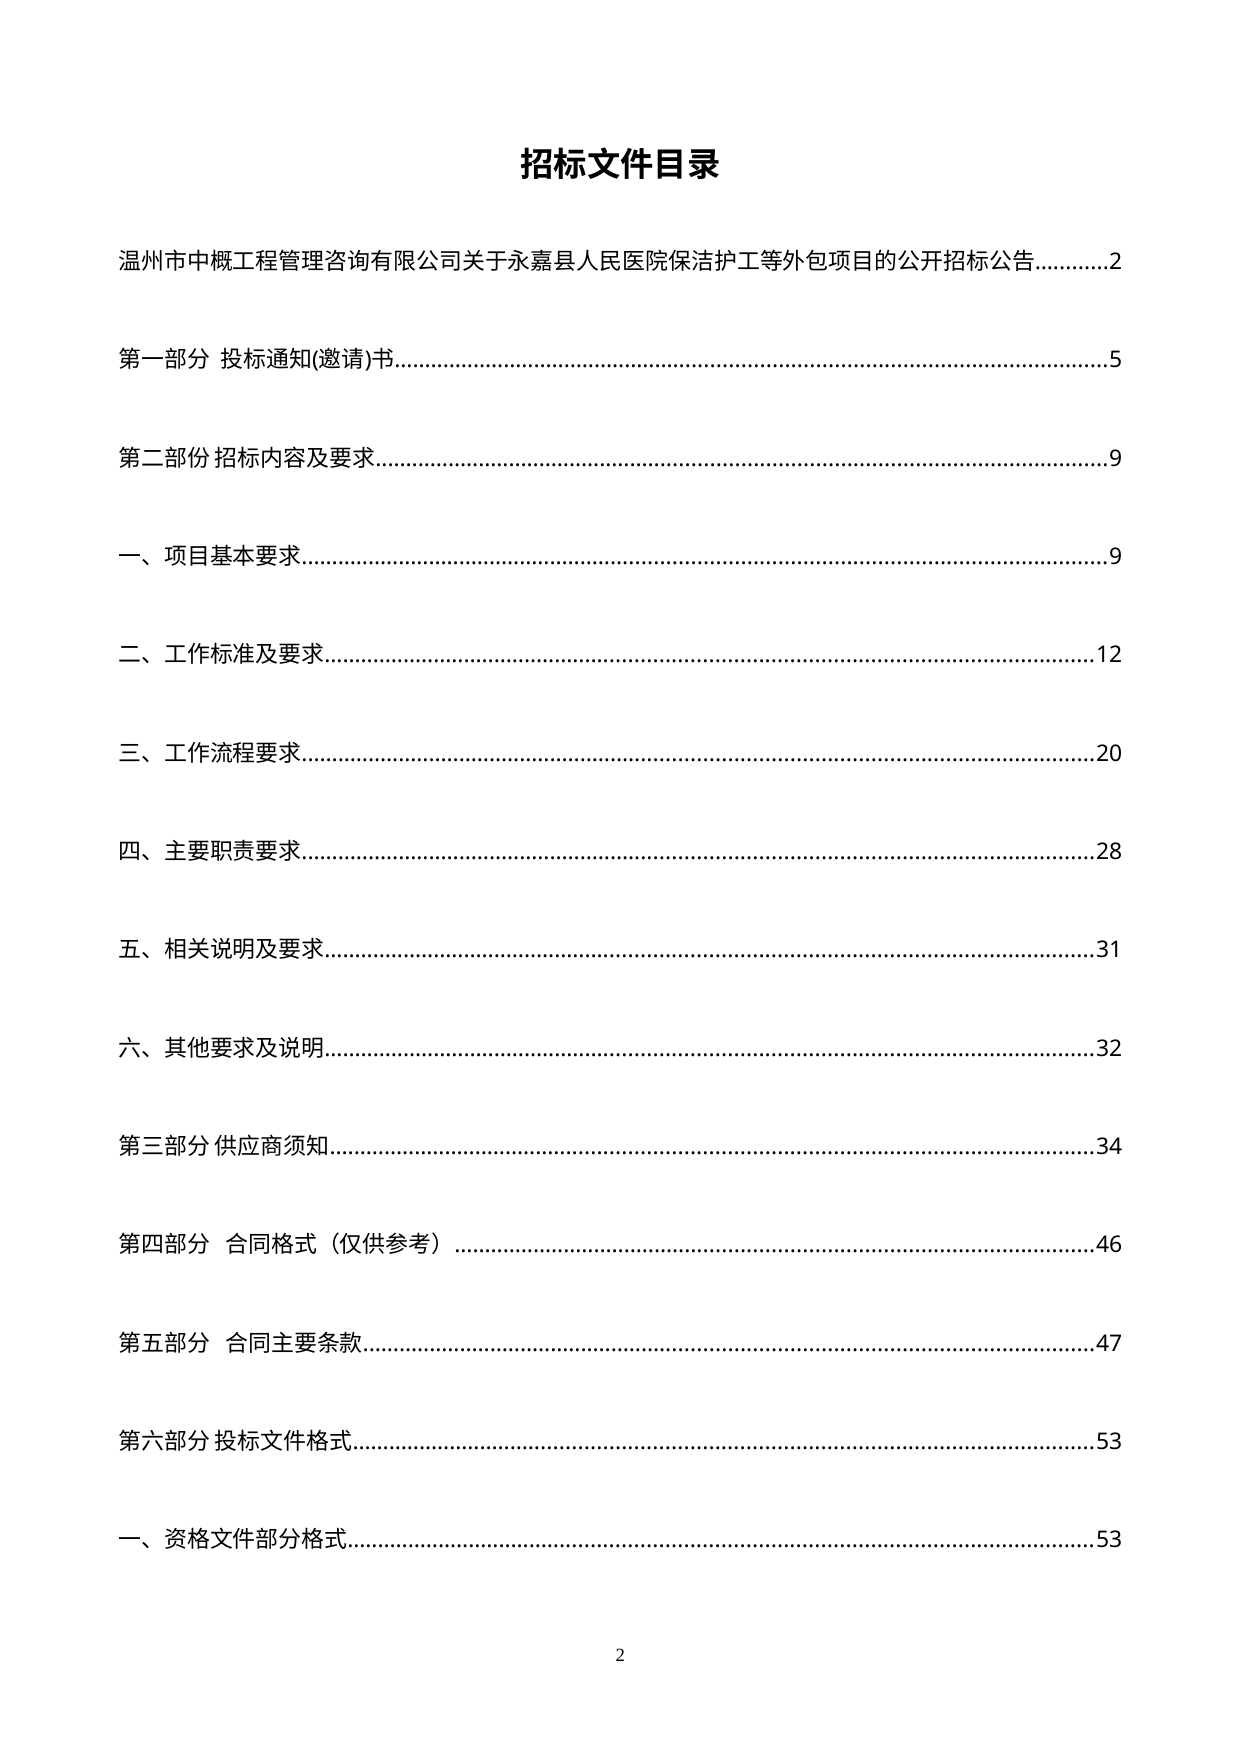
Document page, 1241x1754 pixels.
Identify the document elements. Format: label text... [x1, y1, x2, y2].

text 第四部分 合同格式（仅供参考） 46 [118, 1210, 1122, 1275]
text 四、主要职责要求 28 [118, 817, 1122, 882]
text 第五部分 合同主要条款 47 [118, 1309, 1122, 1374]
text 温州市中概工程管理咨询有限公司关于永嘉县人民医院保洁护工等外包项目的公开招标公告 2 [118, 227, 1122, 292]
text 五、相关说明及要求 31 [118, 915, 1122, 980]
text 三、工作流程要求 20 [118, 719, 1122, 784]
text 六、其他要求及说明 32 [118, 1014, 1122, 1079]
text 一、项目基本要求 9 [118, 522, 1122, 587]
text 第三部分 供应商须知 34 [118, 1112, 1122, 1177]
text 二、工作标准及要求 12 [118, 620, 1122, 685]
text 招标文件目录 [118, 129, 1122, 194]
text 第六部分 投标文件格式 53 [118, 1407, 1122, 1472]
text 第一部分 投标通知(邀请)书 5 [118, 325, 1122, 390]
text 第二部份 招标内容及要求 9 [118, 424, 1122, 489]
text 一、资格文件部分格式 53 [118, 1505, 1122, 1570]
